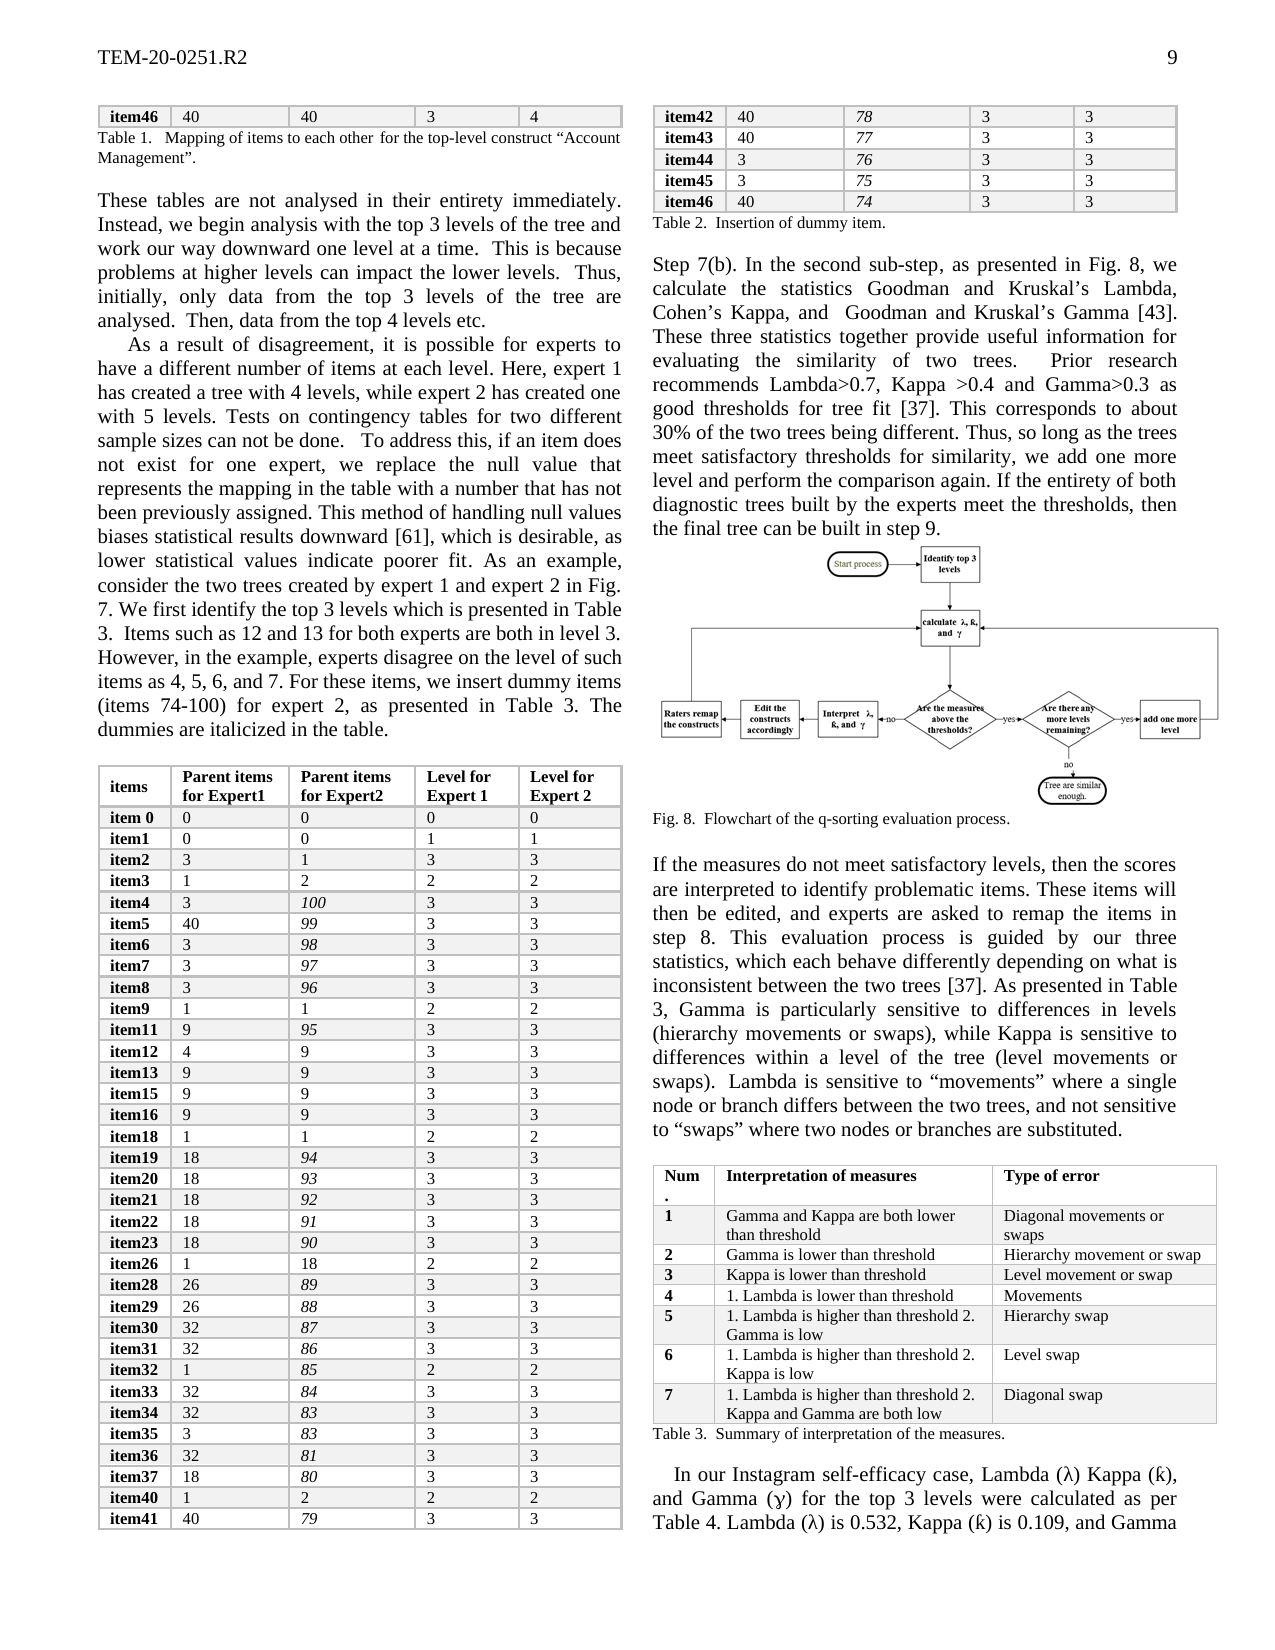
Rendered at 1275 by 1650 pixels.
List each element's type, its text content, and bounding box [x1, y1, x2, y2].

table_cell 3 [1075, 192, 1175, 211]
table_cell 78 [845, 107, 969, 126]
table_cell 2 [520, 1360, 620, 1379]
table_cell 2 [416, 1488, 518, 1507]
table_cell 9 [290, 1084, 414, 1103]
table_cell item3 [100, 871, 170, 890]
table_cell 1 [654, 1206, 714, 1244]
table_cell 3 [520, 1318, 620, 1337]
table_cell 3 [520, 1148, 620, 1167]
table_cell item20 [100, 1169, 170, 1188]
table_cell item29 [100, 1296, 170, 1316]
table_cell 40 [727, 192, 843, 211]
table_cell 18 [172, 1148, 288, 1167]
table_cell 3 [416, 1403, 518, 1422]
text If the measures do not meet satisfactory levels, then the scores are interpreted to identify problematic items. These items will then be edited, and experts are asked to remap the items in step 8. This evaluation process is guided by our three statistics, which each behave differently depending on what is inconsistent between the two trees [37]. As presented in Table 3, Gamma is particularly sensitive to differences in levels (hierarchy movements or swaps), while Kappa is sensitive to differences within a level of the tree (level movements or swaps). Lambda is sensitive to “movements” where a single node or branch differs between the two trees, and not sensitive to “swaps” where two nodes or branches are substituted. [652, 852, 1177, 1141]
table_cell 80 [290, 1467, 414, 1486]
picture [652, 540, 1224, 810]
table_cell 97 [290, 956, 414, 975]
table_cell 0 [520, 808, 620, 827]
table_cell 76 [845, 150, 969, 169]
table_cell 1 [172, 1360, 288, 1379]
table_cell 3 [416, 1233, 518, 1252]
text Table 3. Summary of interpretation of the measures. [652, 1424, 1177, 1443]
table_cell 2 [416, 1360, 518, 1379]
table_cell 2 [520, 1488, 620, 1507]
table_cell 3 [416, 935, 518, 954]
table_cell Diagonal swap [993, 1384, 1216, 1423]
table_cell 93 [290, 1169, 414, 1188]
table_cell 3 [416, 107, 518, 126]
table_cell item 0 [100, 808, 170, 827]
table_cell Level swap [993, 1345, 1216, 1383]
table_cell 3 [520, 1424, 620, 1443]
table_cell 3 [416, 1105, 518, 1124]
table_cell 9 [290, 1063, 414, 1082]
table_cell 2 [654, 1245, 714, 1264]
table_cell 3 [520, 1296, 620, 1316]
table_cell 0 [416, 808, 518, 827]
table_cell 3 [520, 935, 620, 954]
table_cell 3 [520, 1105, 620, 1124]
table_cell 3 [520, 1275, 620, 1294]
table_cell item7 [100, 956, 170, 975]
table_cell 3 [416, 1020, 518, 1039]
table_cell 2 [416, 1254, 518, 1273]
table_cell 3 [172, 850, 288, 869]
table_cell Level movement or swap [993, 1265, 1216, 1284]
table_cell item36 [100, 1445, 170, 1464]
table_cell 3 [416, 1467, 518, 1486]
table_cell 3 [520, 1084, 620, 1103]
table_cell 3 [520, 1339, 620, 1358]
table_cell 1 [416, 829, 518, 848]
text Table 1. Mapping of items to each other for the top-level construct “Account Management”. [97, 128, 622, 167]
table_cell 2 [520, 999, 620, 1018]
table_cell 18 [172, 1211, 288, 1231]
table_cell 40 [172, 1509, 288, 1528]
table_cell 85 [290, 1360, 414, 1379]
table_cell 9 [172, 1020, 288, 1039]
table_cell 88 [290, 1296, 414, 1316]
table_cell 100 [290, 893, 414, 912]
table_cell 0 [290, 808, 414, 827]
table_cell 3 [971, 107, 1073, 126]
table_cell 3 [416, 1381, 518, 1401]
table_cell 3 [416, 1169, 518, 1188]
table_cell 2 [290, 1488, 414, 1507]
table_cell 77 [845, 128, 969, 147]
table_cell 3 [520, 893, 620, 912]
table_cell 3 [416, 1318, 518, 1337]
table_cell 75 [845, 171, 969, 190]
table_header Num. [654, 1166, 714, 1204]
table_cell Gamma and Kappa are both lower than threshold [715, 1206, 992, 1244]
table_cell 40 [727, 107, 843, 126]
table_cell 3 [520, 1445, 620, 1464]
table_cell 1 [172, 1126, 288, 1146]
table_cell 3 [520, 1020, 620, 1039]
table_cell item9 [100, 999, 170, 1018]
table_cell 32 [172, 1445, 288, 1464]
table_cell 40 [172, 914, 288, 933]
table_cell 94 [290, 1148, 414, 1167]
table_cell 95 [290, 1020, 414, 1039]
table_cell 1 [520, 829, 620, 848]
table_cell 3 [520, 1509, 620, 1528]
table_cell 0 [290, 829, 414, 848]
table_cell 1 [290, 1126, 414, 1146]
table_cell 86 [290, 1339, 414, 1358]
table_cell item35 [100, 1424, 170, 1443]
table_cell 83 [290, 1424, 414, 1443]
table_cell 40 [727, 128, 843, 147]
table_cell 84 [290, 1381, 414, 1401]
table_cell 3 [416, 1296, 518, 1316]
table_cell 99 [290, 914, 414, 933]
table_cell 3 [520, 1169, 620, 1188]
table_cell item46 [655, 192, 725, 211]
table_cell item41 [100, 1509, 170, 1528]
table_cell 3 [520, 1233, 620, 1252]
table_cell 83 [290, 1403, 414, 1422]
table_header Interpretation of measures [715, 1166, 992, 1204]
table_cell 2 [416, 999, 518, 1018]
table_header items [100, 767, 170, 805]
table_cell item31 [100, 1339, 170, 1358]
table_cell 9 [172, 1063, 288, 1082]
table_cell item45 [655, 171, 725, 190]
table_cell 3 [971, 128, 1073, 147]
table_cell 3 [416, 956, 518, 975]
table_cell 3 [1075, 171, 1175, 190]
table_header Level for Expert 2 [520, 767, 620, 805]
table_cell item18 [100, 1126, 170, 1146]
table_cell 3 [520, 1063, 620, 1082]
table_cell 2 [520, 1126, 620, 1146]
table_cell item2 [100, 850, 170, 869]
table_cell item1 [100, 829, 170, 848]
table_cell item44 [655, 150, 725, 169]
table_cell 4 [654, 1285, 714, 1304]
table_cell item30 [100, 1318, 170, 1337]
table_cell item16 [100, 1105, 170, 1124]
table_cell item40 [100, 1488, 170, 1507]
text As a result of disagreement, it is possible for experts to have a different number of items at each level. Here, expert 1 has created a tree with 4 levels, while expert 2 has created one with 5 levels. Tests on contingency tables for two different sample sizes can not be done. To address this, if an item does not exist for one expert, we replace the null value that represents the mapping in the table with a number that has not been previously assigned. This method of handling null values biases statistical results downward [61], which is desirable, as lower statistical values indicate poorer fit. As an example, consider the two trees created by expert 1 and expert 2 in Fig. 7. We first identify the top 3 levels which is presented in Table 3. Items such as 12 and 13 for both experts are both in level 3. However, in the example, experts disagree on the level of such items as 4, 5, 6, and 7. For these items, we insert dummy items (items 74-100) for expert 2, as presented in Table 3. The dummies are italicized in the table. [97, 332, 622, 741]
table_cell item4 [100, 893, 170, 912]
table_cell 3 [520, 914, 620, 933]
table_cell 74 [845, 192, 969, 211]
table_cell 9 [290, 1105, 414, 1124]
table_cell item34 [100, 1403, 170, 1422]
table_cell Kappa is lower than threshold [715, 1265, 992, 1284]
table_cell 87 [290, 1318, 414, 1337]
text These tables are not analysed in their entirety immediately. Instead, we begin analysis with the top 3 levels of the tree and work our way downward one level at a time. This is because problems at higher levels can impact the lower levels. Thus, initially, only data from the top 3 levels of the tree are analysed. Then, data from the top 4 levels etc. [97, 187, 622, 332]
table_cell Hierarchy movement or swap [993, 1245, 1216, 1264]
table_cell 26 [172, 1296, 288, 1316]
table_cell 3 [172, 956, 288, 975]
table_cell 3 [416, 1041, 518, 1061]
table_cell 3 [172, 935, 288, 954]
table_cell 3 [416, 978, 518, 997]
table_cell item37 [100, 1467, 170, 1486]
table_cell 3 [520, 978, 620, 997]
table_header Level for Expert 1 [416, 767, 518, 805]
table_cell 91 [290, 1211, 414, 1231]
table_cell 3 [416, 850, 518, 869]
table_cell 3 [520, 1403, 620, 1422]
table_cell 96 [290, 978, 414, 997]
table_cell 18 [172, 1169, 288, 1188]
table_cell 4 [172, 1041, 288, 1061]
table_cell Gamma is lower than threshold [715, 1245, 992, 1264]
table_cell 3 [416, 1445, 518, 1464]
table_cell item5 [100, 914, 170, 933]
table_cell 4 [520, 107, 620, 126]
table_cell 18 [172, 1467, 288, 1486]
table_cell item46 [100, 107, 170, 126]
table_cell item12 [100, 1041, 170, 1061]
table_cell 3 [727, 150, 843, 169]
table_cell Movements [993, 1285, 1216, 1304]
table_cell 32 [172, 1403, 288, 1422]
table_cell 3 [520, 1041, 620, 1061]
table_cell 2 [520, 871, 620, 890]
table_cell 6 [654, 1345, 714, 1383]
table_cell 3 [1075, 150, 1175, 169]
table_cell 5 [654, 1306, 714, 1344]
table_cell 3 [520, 1381, 620, 1401]
table_cell 18 [290, 1254, 414, 1273]
table_cell 1. Lambda is higher than threshold 2. Kappa and Gamma are both low [715, 1384, 992, 1423]
table_cell 26 [172, 1275, 288, 1294]
table_cell 89 [290, 1275, 414, 1294]
table_cell item32 [100, 1360, 170, 1379]
table_cell 0 [172, 829, 288, 848]
table_cell 32 [172, 1381, 288, 1401]
table_cell item42 [655, 107, 725, 126]
table_cell item6 [100, 935, 170, 954]
text Step 7(b). In the second sub-step, as presented in Fig. 8, we calculate the statistics Goodman and Kruskal’s Lambda, Cohen’s Kappa, and Goodman and Kruskal’s Gamma [43]. These three statistics together provide useful information for evaluating the similarity of two trees. Prior research recommends Lambda>0.7, Kappa >0.4 and Gamma>0.3 as good thresholds for tree fit [37]. This corresponds to about 30% of the two trees being different. Thus, so long as the trees meet satisfactory thresholds for similarity, we add one more level and perform the comparison again. If the entirety of both diagnostic trees built by the experts meet the thresholds, then the final tree can be built in step 9. [652, 252, 1177, 540]
table_cell 40 [290, 107, 414, 126]
table_cell 79 [290, 1509, 414, 1528]
text Fig. 8. Flowchart of the q-sorting evaluation process. [652, 810, 1177, 828]
table_cell 3 [654, 1265, 714, 1284]
table_cell 1 [172, 1488, 288, 1507]
table_cell 3 [416, 1084, 518, 1103]
table_cell 7 [654, 1384, 714, 1423]
table_cell item43 [655, 128, 725, 147]
table_cell 3 [416, 914, 518, 933]
table_cell 98 [290, 935, 414, 954]
table_cell 3 [172, 1424, 288, 1443]
table_cell 3 [520, 850, 620, 869]
table_cell 3 [416, 1148, 518, 1167]
table_cell 1 [172, 999, 288, 1018]
table_cell Hierarchy swap [993, 1306, 1216, 1344]
table_cell 3 [520, 1211, 620, 1231]
table_cell 3 [416, 1275, 518, 1294]
table_cell 3 [971, 171, 1073, 190]
table_cell 32 [172, 1339, 288, 1358]
table_cell 3 [520, 1467, 620, 1486]
table_cell 1. Lambda is higher than threshold 2. Gamma is low [715, 1306, 992, 1344]
table_header Parent items for Expert2 [290, 767, 414, 805]
table_cell 1 [172, 871, 288, 890]
table_cell 1 [172, 1254, 288, 1273]
table_cell 9 [172, 1084, 288, 1103]
table_cell 32 [172, 1318, 288, 1337]
table_cell 3 [416, 1211, 518, 1231]
table_cell item19 [100, 1148, 170, 1167]
table_cell item22 [100, 1211, 170, 1231]
table_cell item28 [100, 1275, 170, 1294]
table_cell 1. Lambda is higher than threshold 2. Kappa is low [715, 1345, 992, 1383]
text Table 2. Insertion of dummy item. [652, 213, 1177, 232]
table_cell Diagonal movements or swaps [993, 1206, 1216, 1244]
table_cell 2 [416, 871, 518, 890]
table_cell 18 [172, 1233, 288, 1252]
table_cell 3 [971, 192, 1073, 211]
table_cell 9 [172, 1105, 288, 1124]
table_cell item15 [100, 1084, 170, 1103]
table_cell 1 [290, 999, 414, 1018]
table_cell 90 [290, 1233, 414, 1252]
table_cell 1. Lambda is lower than threshold [715, 1285, 992, 1304]
table_cell item23 [100, 1233, 170, 1252]
table_cell 2 [520, 1254, 620, 1273]
table_cell 3 [1075, 128, 1175, 147]
table_cell 3 [416, 1190, 518, 1209]
table_cell 92 [290, 1190, 414, 1209]
table_header Type of error [993, 1166, 1216, 1204]
table_cell 3 [520, 1190, 620, 1209]
table_cell item8 [100, 978, 170, 997]
table_cell 3 [416, 1424, 518, 1443]
table_cell 1 [290, 850, 414, 869]
table_cell 40 [172, 107, 288, 126]
table_header Parent items for Expert1 [172, 767, 288, 805]
table_cell 3 [172, 893, 288, 912]
table_cell item33 [100, 1381, 170, 1401]
table_cell 0 [172, 808, 288, 827]
table_cell 3 [1075, 107, 1175, 126]
table_cell 3 [971, 150, 1073, 169]
table_cell 3 [727, 171, 843, 190]
table_cell 3 [172, 978, 288, 997]
table_cell item21 [100, 1190, 170, 1209]
table_cell item13 [100, 1063, 170, 1082]
table_cell 9 [290, 1041, 414, 1061]
table_cell item26 [100, 1254, 170, 1273]
table_cell 3 [416, 1339, 518, 1358]
table_cell item11 [100, 1020, 170, 1039]
table_cell 81 [290, 1445, 414, 1464]
table_cell 2 [416, 1126, 518, 1146]
table_cell 3 [416, 1509, 518, 1528]
table_cell 2 [290, 871, 414, 890]
table_cell 3 [416, 1063, 518, 1082]
table_cell 18 [172, 1190, 288, 1209]
table_cell 3 [520, 956, 620, 975]
table_cell 3 [416, 893, 518, 912]
